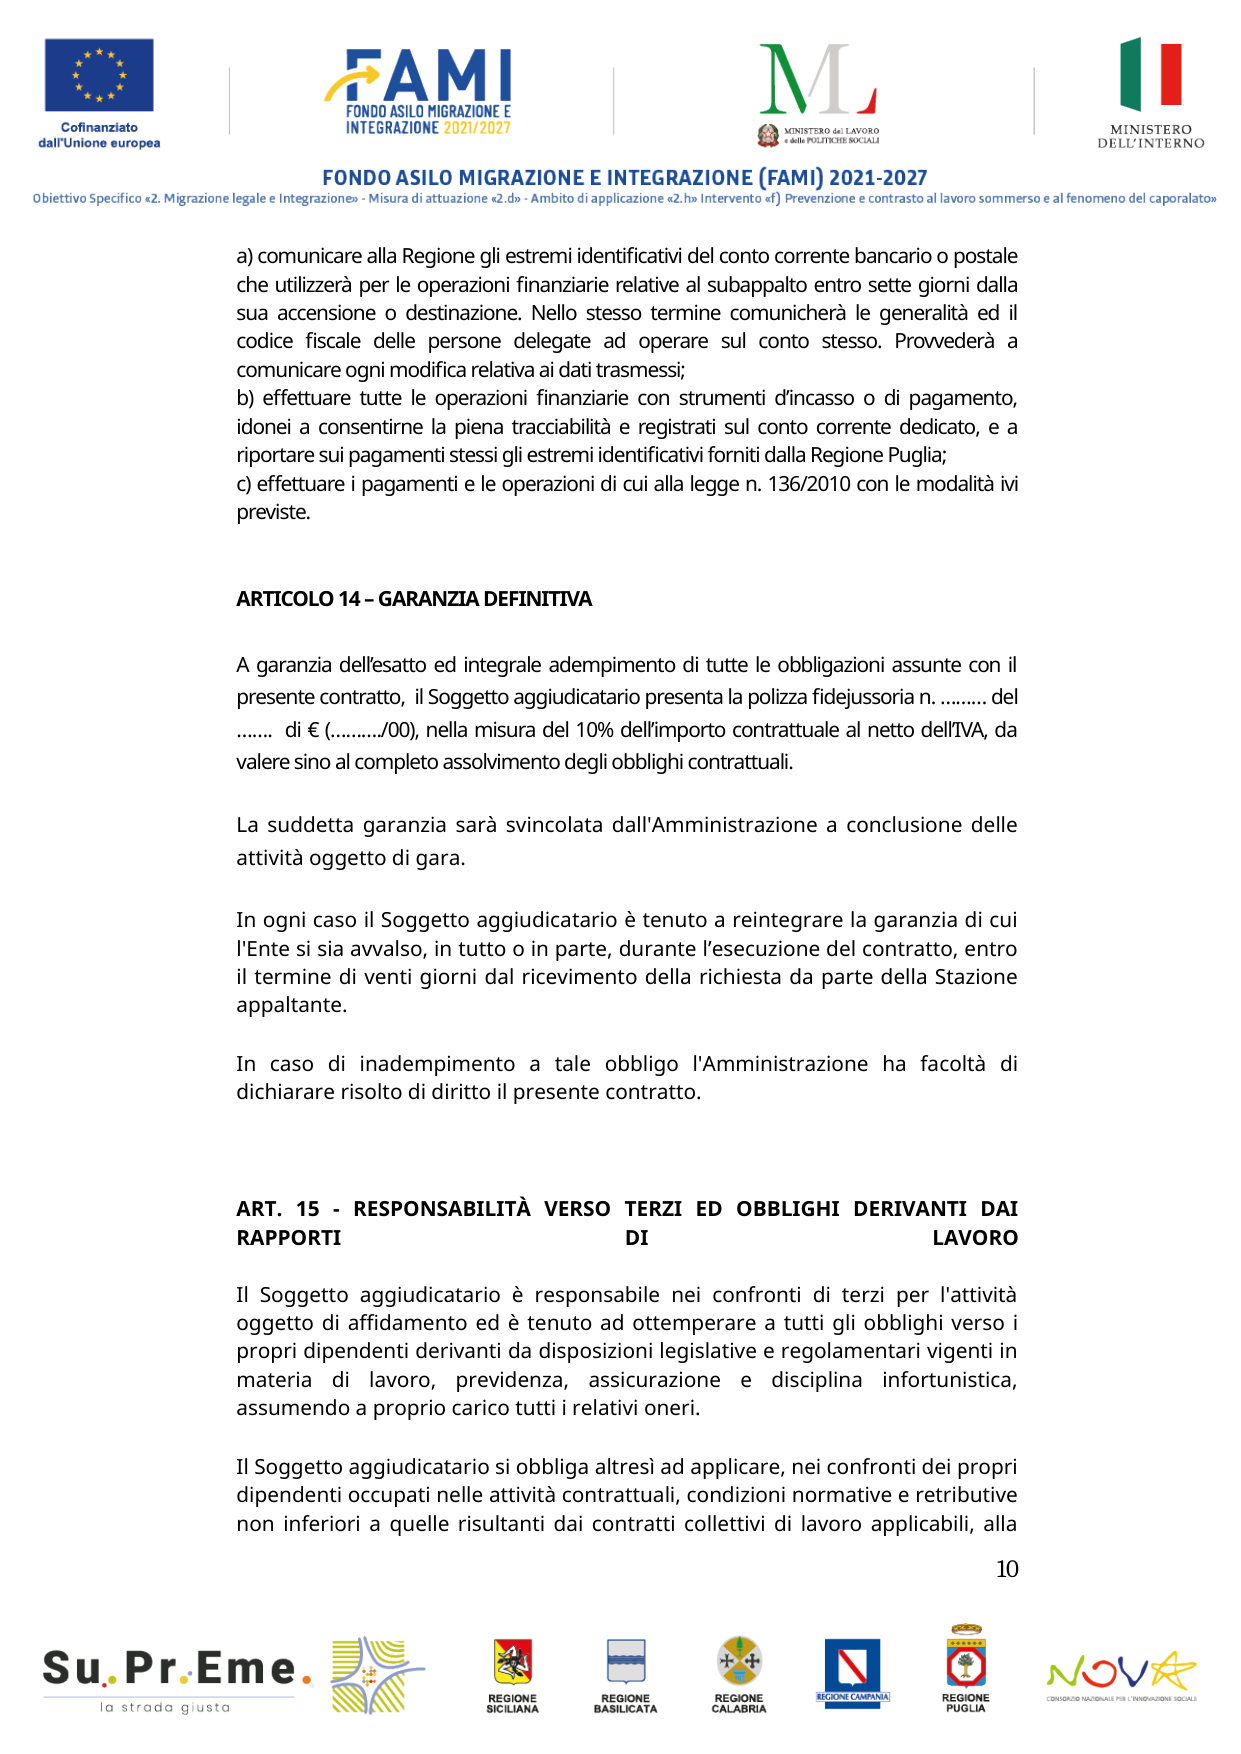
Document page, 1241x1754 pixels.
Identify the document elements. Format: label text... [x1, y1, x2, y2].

title A garanzia dell’esatto ed integrale adempimento di tutte le obbligazioni assunte con il presente contratto, il Soggetto aggiudicatario presenta la polizza fidejussoria n. ……… del ……. di € (………./00), nella misura del 10% dell’importo contrattuale al netto dell’IVA, da valere sino al completo assolvimento degli obblighi contrattuali. [236, 650, 1019, 776]
text In caso di inadempimento a tale obbligo l'Amministrazione ha facoltà di dichiarare risolto di diritto il presente contratto. [236, 1049, 1019, 1106]
text La suddetta garanzia sarà svincolata dall'Amministrazione a conclusione delle attività oggetto di gara. [236, 810, 1019, 871]
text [236, 1452, 1019, 1537]
title a) comunicare alla Regione gli estremi identificativi del conto corrente bancario o postale che utilizzerà per le operazioni finanziarie relative al subappalto entro sette giorni dalla sua accensione o destinazione. Nello stesso termine comunicherà le generalità ed il codice fiscale delle persone delegate ad operare sul conto stesso. Provvederà a comunicare ogni modifica relativa ai dati trasmessi; [236, 241, 1019, 383]
title ARTICOLO 14 – GARANZIA DEFINITIVA [236, 584, 1019, 613]
title c) effettuare i pagamenti e le operazioni di cui alla legge n. 136/2010 con le modalità ivi previste. [236, 469, 1019, 526]
text In ogni caso il Soggetto aggiudicatario è tenuto a reintegrare la garanzia di cui l'Ente si sia avvalso, in tutto o in parte, durante l’esecuzione del contratto, entro il termine di venti giorni dal ricevimento della richiesta da parte della Stazione appaltante. [236, 905, 1019, 1019]
picture [0, 0, 1240, 1752]
title b) effettuare tutte le operazioni finanziarie con strumenti d’incasso o di pagamento, idonei a consentirne la piena tracciabilità e registrati sul conto corrente dedicato, e a riportare sui pagamenti stessi gli estremi identificativi forniti dalla Regione Puglia; [236, 383, 1019, 469]
text ART. 15 - RESPONSABILITÀ VERSO TERZI ED OBBLIGHI DERIVANTI DAI RAPPORTI DI LAVORO Il Soggetto aggiudicatario è responsabile nei confronti di terzi per l'attività oggetto di affidamento ed è tenuto ad ottemperare a tutti gli obblighi verso i propri dipendenti derivanti da disposizioni legislative e regolamentari vigenti in materia di lavoro, previdenza, assicurazione e disciplina infortunistica, assumendo a proprio carico tutti i relativi oneri. [236, 1194, 1019, 1422]
